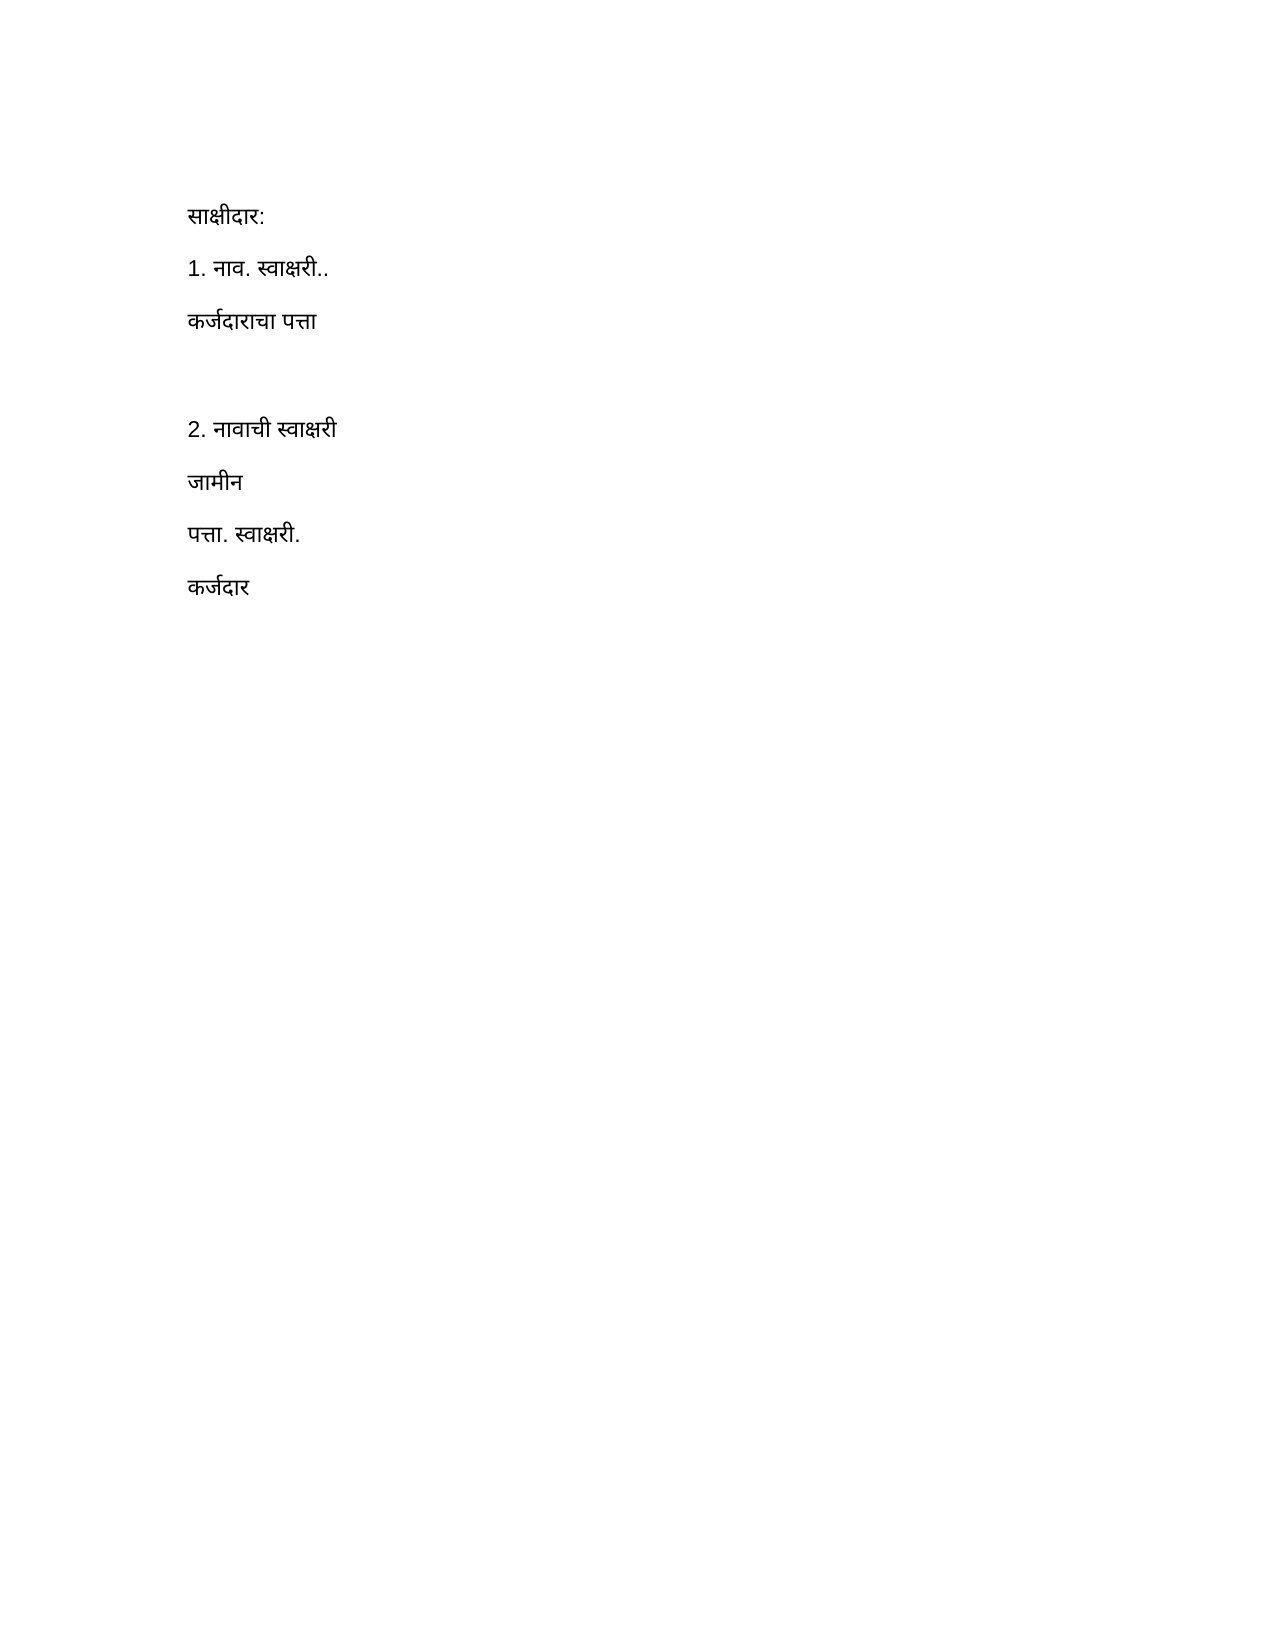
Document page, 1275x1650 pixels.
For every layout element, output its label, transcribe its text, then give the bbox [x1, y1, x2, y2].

text कर्जदाराचा पत्ता [187, 308, 1087, 334]
text जामीन [187, 469, 1087, 495]
text 2. नावाची स्वाक्षरी [187, 416, 1087, 442]
text पत्ता. स्वाक्षरी. [187, 521, 1087, 548]
text कर्जदार [187, 574, 1087, 600]
text 1. नाव. स्वाक्षरी.. [187, 255, 1087, 282]
text साक्षीदार: [187, 203, 1087, 229]
